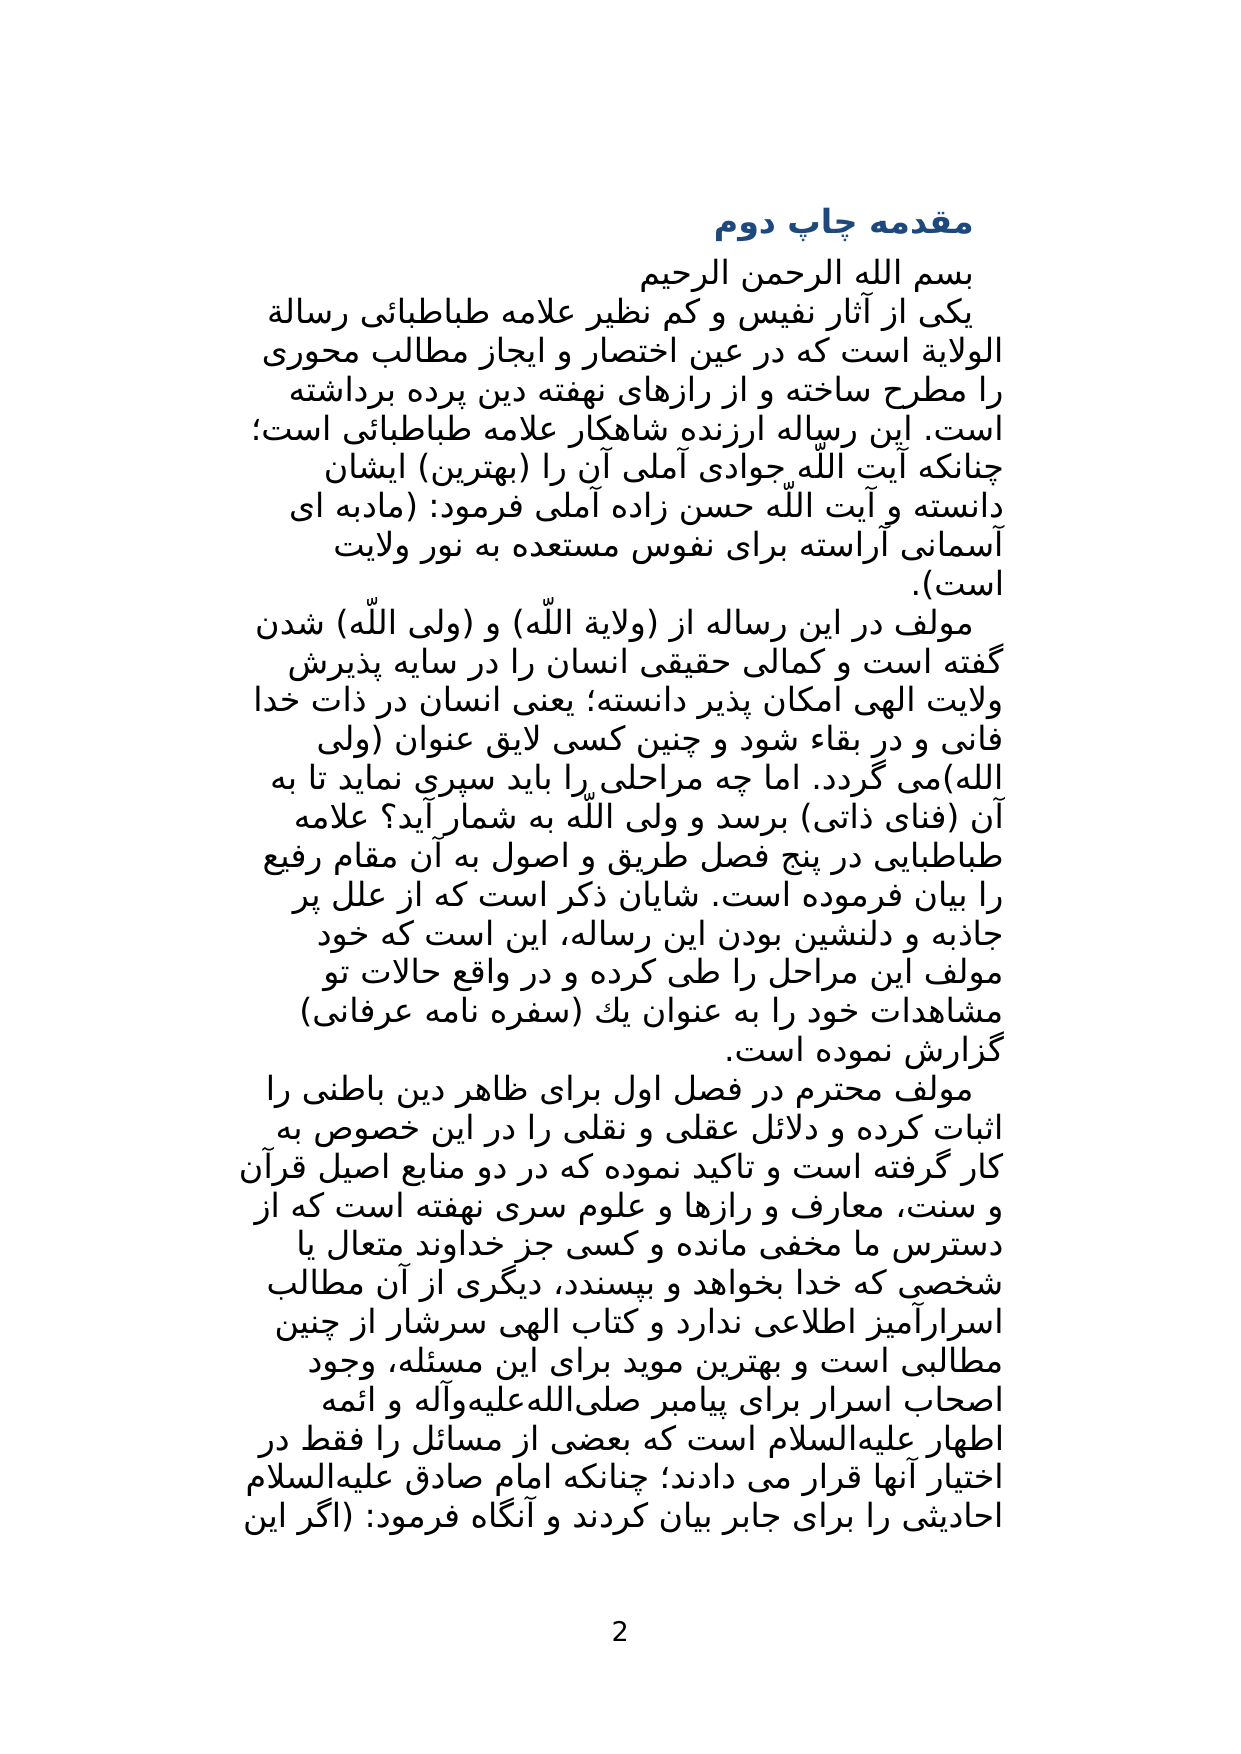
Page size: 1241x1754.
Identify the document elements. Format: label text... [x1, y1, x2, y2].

text مولف در این رساله از (ولایة اللّه) و (ولى اللّه) شدن گفته است و كمالى حقیقى انسان را در سایه پذیرش ولایت الهى امكان پذیر دانسته؛ یعنى انسان در ذات خدا فانى و در بقاء شود و چنین كسى لایق عنوان (ولى الله)مى گردد. اما چه مراحلى را باید سپرى نماید تا به آن (فناى ذاتى) برسد و ولى اللّه به شمار آید؟ علامه طباطبایى در پنج فصل طریق و اصول به آن مقام رفیع را بیان فرموده است. شایان ذكر است كه از علل پر جاذبه و دلنشین بودن این رساله، این است كه خود مولف این مراحل را طى كرده و در واقع حالات تو مشاهدات خود را به عنوان یك (سفره نامه عرفانى) گزارش نموده است. [236, 603, 1004, 1069]
subtitle مقدمه چاپ دوم [236, 202, 1004, 241]
text بسم الله الرحمن الرحیم [236, 253, 1004, 292]
text یكى از آثار نفیس و كم نظیر علامه طباطبائى رسالة الولایة است كه در عین اختصار و ایجاز مطالب محورى را مطرح ساخته و از رازهاى نهفته دین پرده برداشته است. این رساله ارزنده شاهكار علامه طباطبائى است؛ چنانكه آیت اللّه جوادى آملى آن را (بهترین) ایشان دانسته و آیت اللّه حسن زاده آملى فرمود: (مادبه اى آسمانى آراسته براى نفوس مستعده به نور ولایت است). [236, 292, 1004, 603]
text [236, 1069, 1004, 1536]
